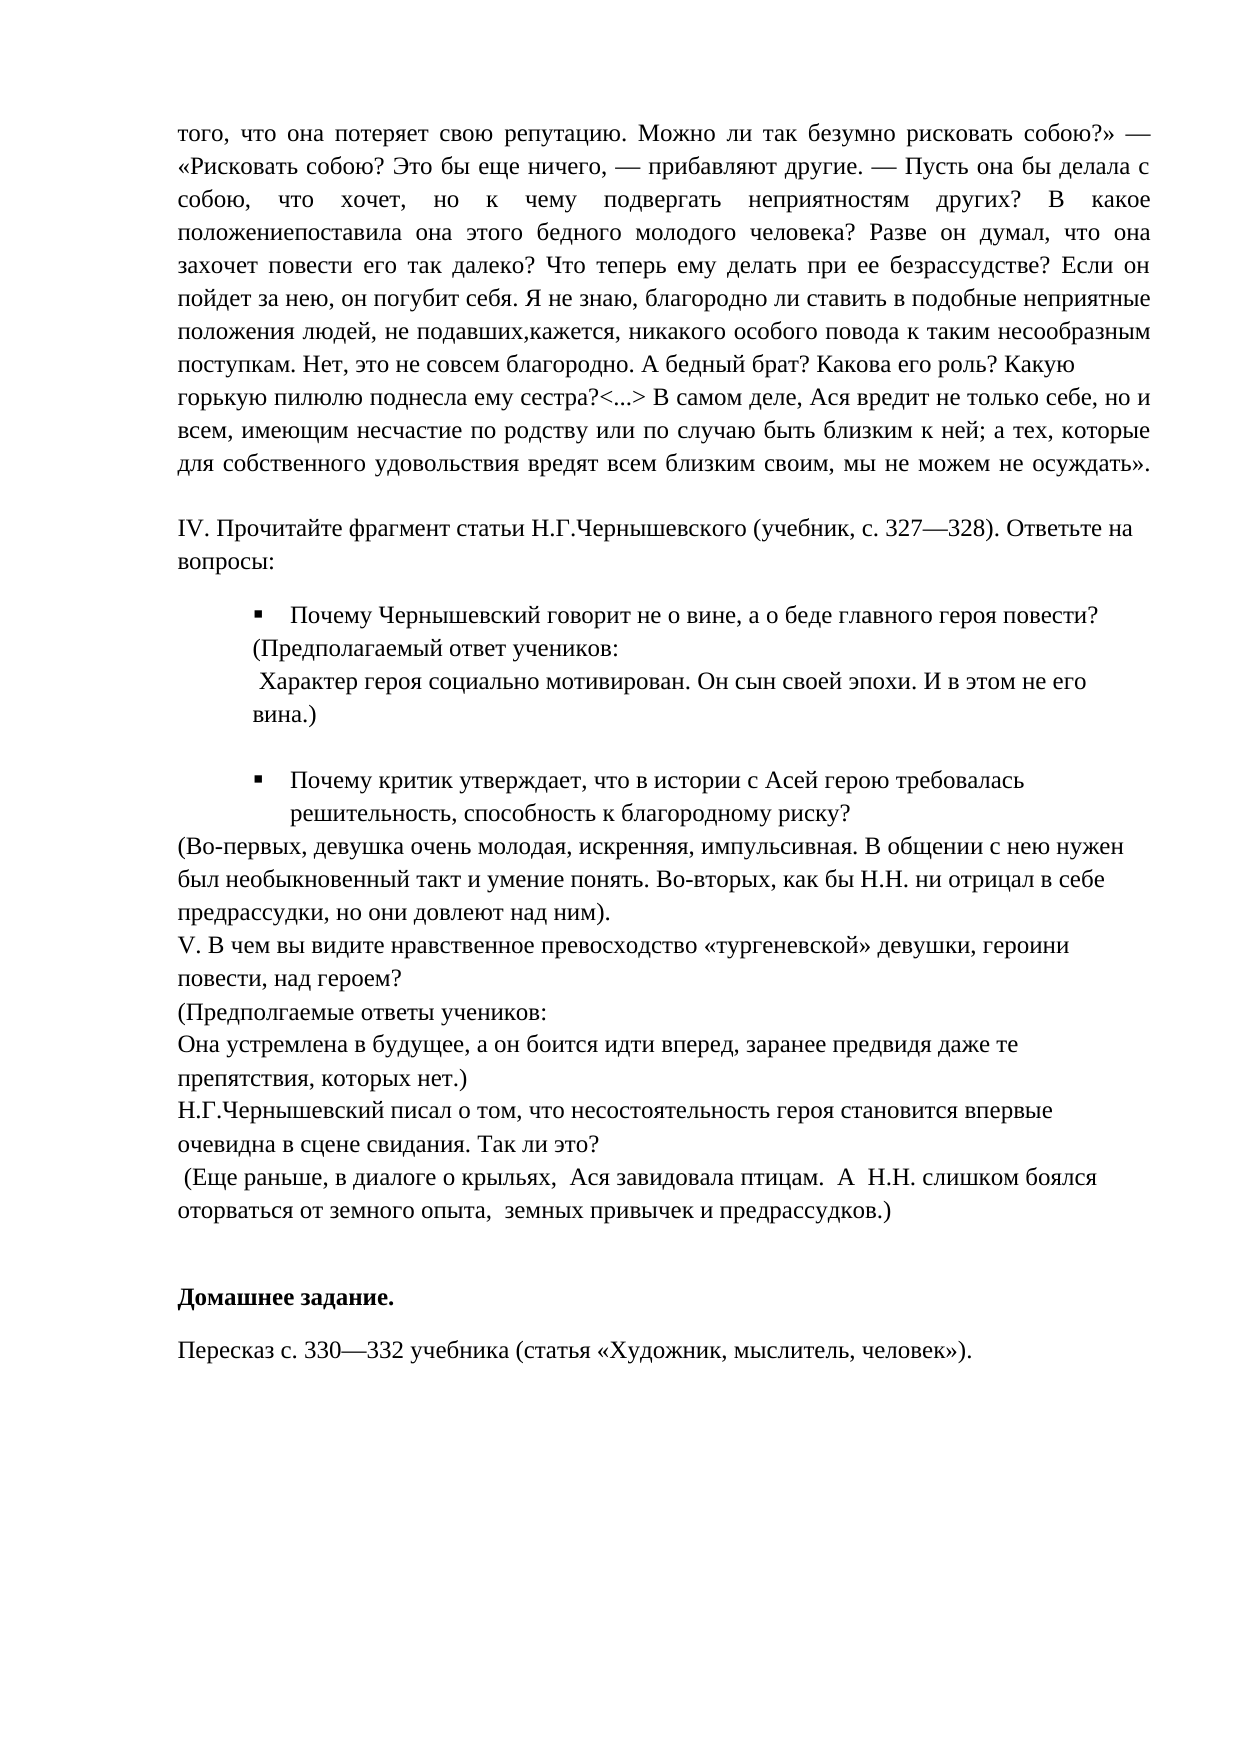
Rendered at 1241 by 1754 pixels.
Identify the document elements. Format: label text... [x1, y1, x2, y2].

text Н.Г.Чернышевский писал о том, что несостоятельность героя становится впервые очевидна в сцене свидания. Так ли это? [177, 1096, 1152, 1157]
list Почему критик утверждает, что в истории с Асей герою требовалась решительность, способность к благородному риску? [252, 765, 1152, 827]
list Почему Чернышевский говорит не о вине, а о беде главного героя повести? [252, 600, 1152, 629]
text V. В чем вы видите нравственное превосходство «тургеневской» девушки, героини повести, над героем? [177, 931, 1152, 992]
text (Во-первых, девушка очень молодая, искренняя, импульсивная. В общении с нею нужен был необыкновенный такт и умение понять. Во-вторых, как бы Н.Н. ни отрицал в себе предрассудки, но они довлеют над ним). [177, 831, 1152, 926]
text (Еще раньше, в диалоге о крыльях, Ася завидовала птицам. А Н.Н. слишком боялся оторваться от земного опыта, земных привычек и предрассудков.) [177, 1162, 1152, 1223]
list (Предполагаемый ответ учеников: [252, 633, 1152, 662]
text IV. Прочитайте фрагмент статьи Н.Г.Чернышевского (учебник, с. 327—328). Ответьте на вопросы: [177, 513, 1152, 575]
text Она устремлена в будущее, а он боится идти вперед, заранее предвидя даже те препятствия, которых нет.) [177, 1029, 1152, 1091]
text горькую пилюлю поднесла ему сестра?<...> В самом деле, Ася вредит не только себе, но и всем, имеющим несчастие по родству или по случаю быть близким к ней; а тех, которые для собственного удовольствия вредят всем близким своим, мы не можем не осуждать». [177, 382, 1152, 509]
list Характер героя социально мотивирован. Он сын своей эпохи. И в этом не его вина.) [252, 666, 1152, 728]
text (Предполгаемые ответы учеников: [177, 997, 1152, 1025]
text Пересказ с. 330—332 учебника (статья «Художник, мыслитель, человек»). [177, 1335, 1152, 1364]
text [177, 118, 1152, 378]
text Домашнее задание. [177, 1282, 1152, 1310]
